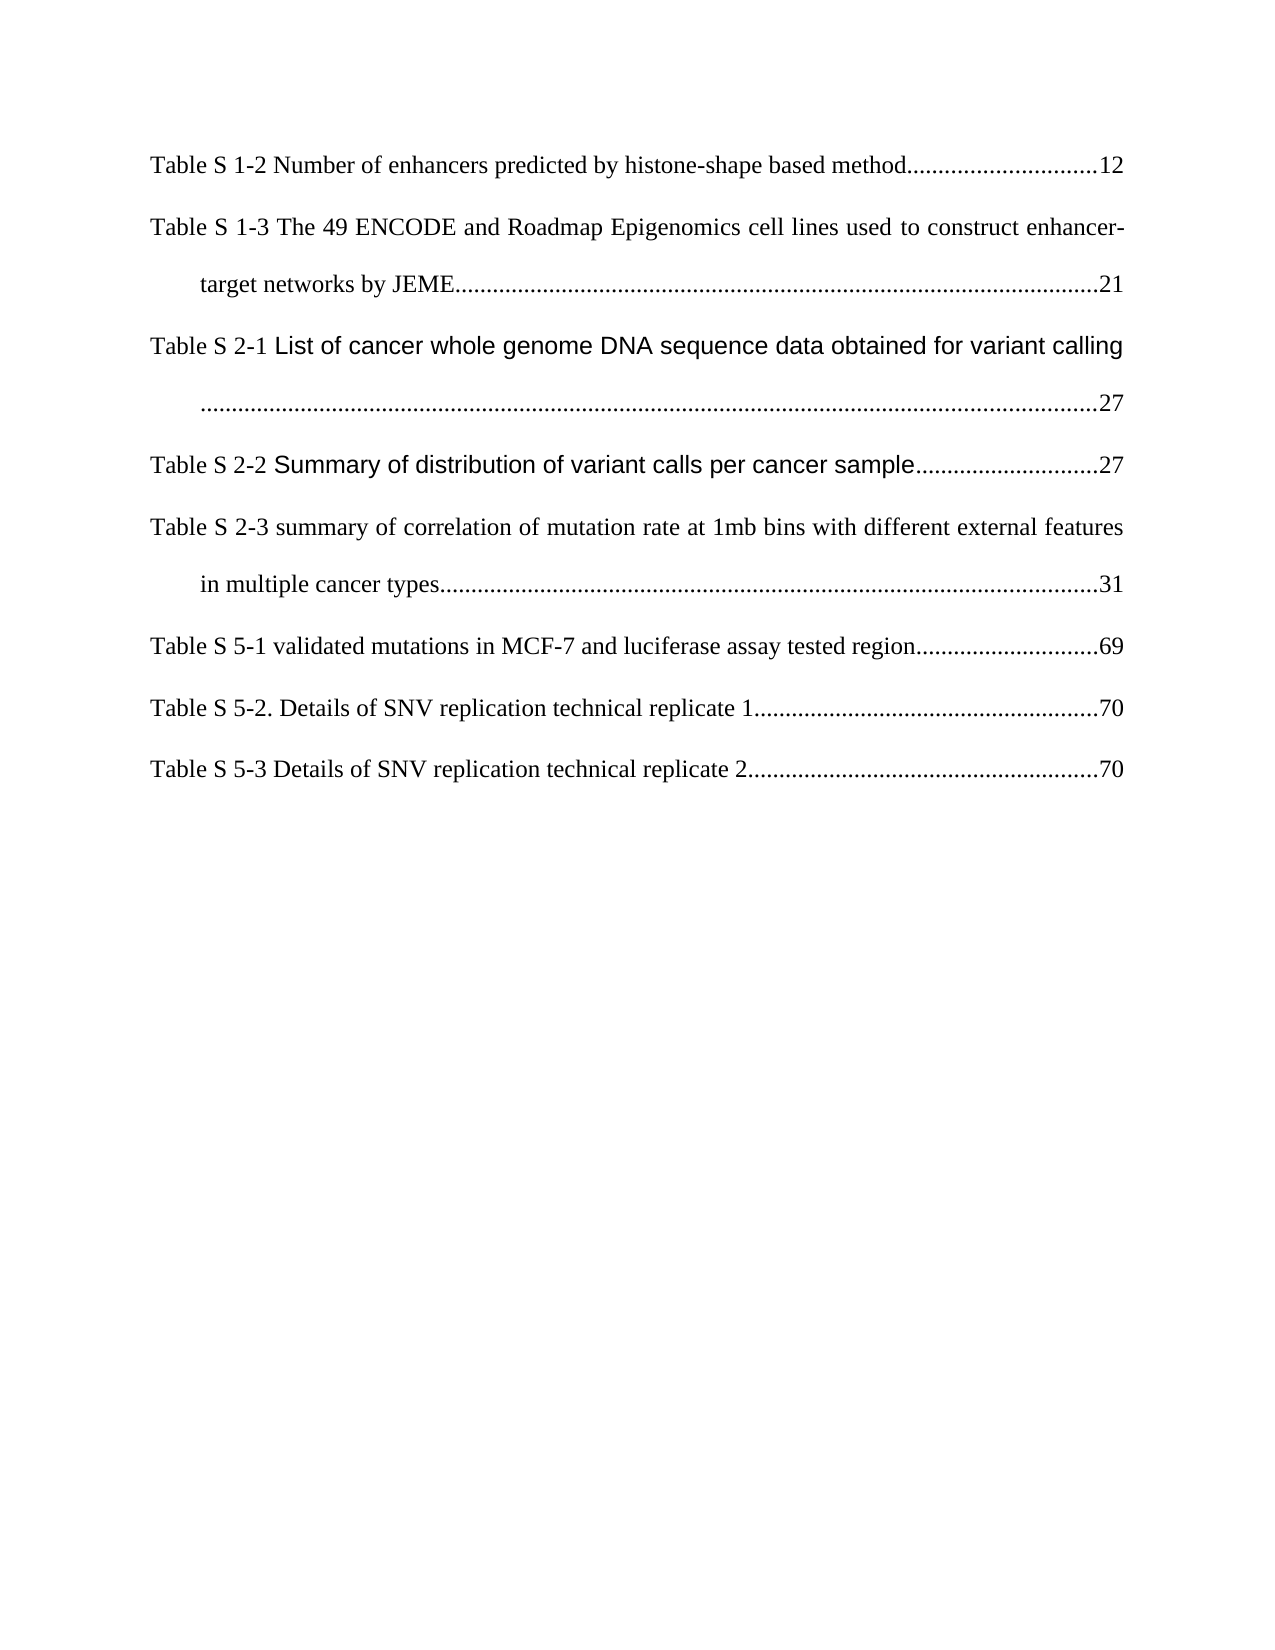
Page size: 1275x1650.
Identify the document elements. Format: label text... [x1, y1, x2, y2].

text Table S 5-1 validated mutations in MCF-7 and luciferase assay tested region 69 [150, 631, 1125, 660]
text Table S 5-3 Details of SNV replication technical replicate 2 70 [150, 754, 1125, 783]
text Table S 2-1 List of cancer whole genome DNA sequence data obtained for variant calling 27 [150, 331, 1125, 417]
text Table S 2-2 Summary of distribution of variant calls per cancer sample 27 [150, 450, 1125, 479]
text Table S 2-3 summary of correlation of mutation rate at 1mb bins with different external features in multiple cancer types 31 [150, 512, 1125, 598]
text Table S 1-3 The 49 ENCODE and Roadmap Epigenomics cell lines used to construct enhancer-target networks by JEME 21 [150, 212, 1125, 298]
text Table S 1-2 Number of enhancers predicted by histone-shape based method 12 [150, 150, 1125, 179]
text Table S 5-2. Details of SNV replication technical replicate 1 70 [150, 693, 1125, 722]
